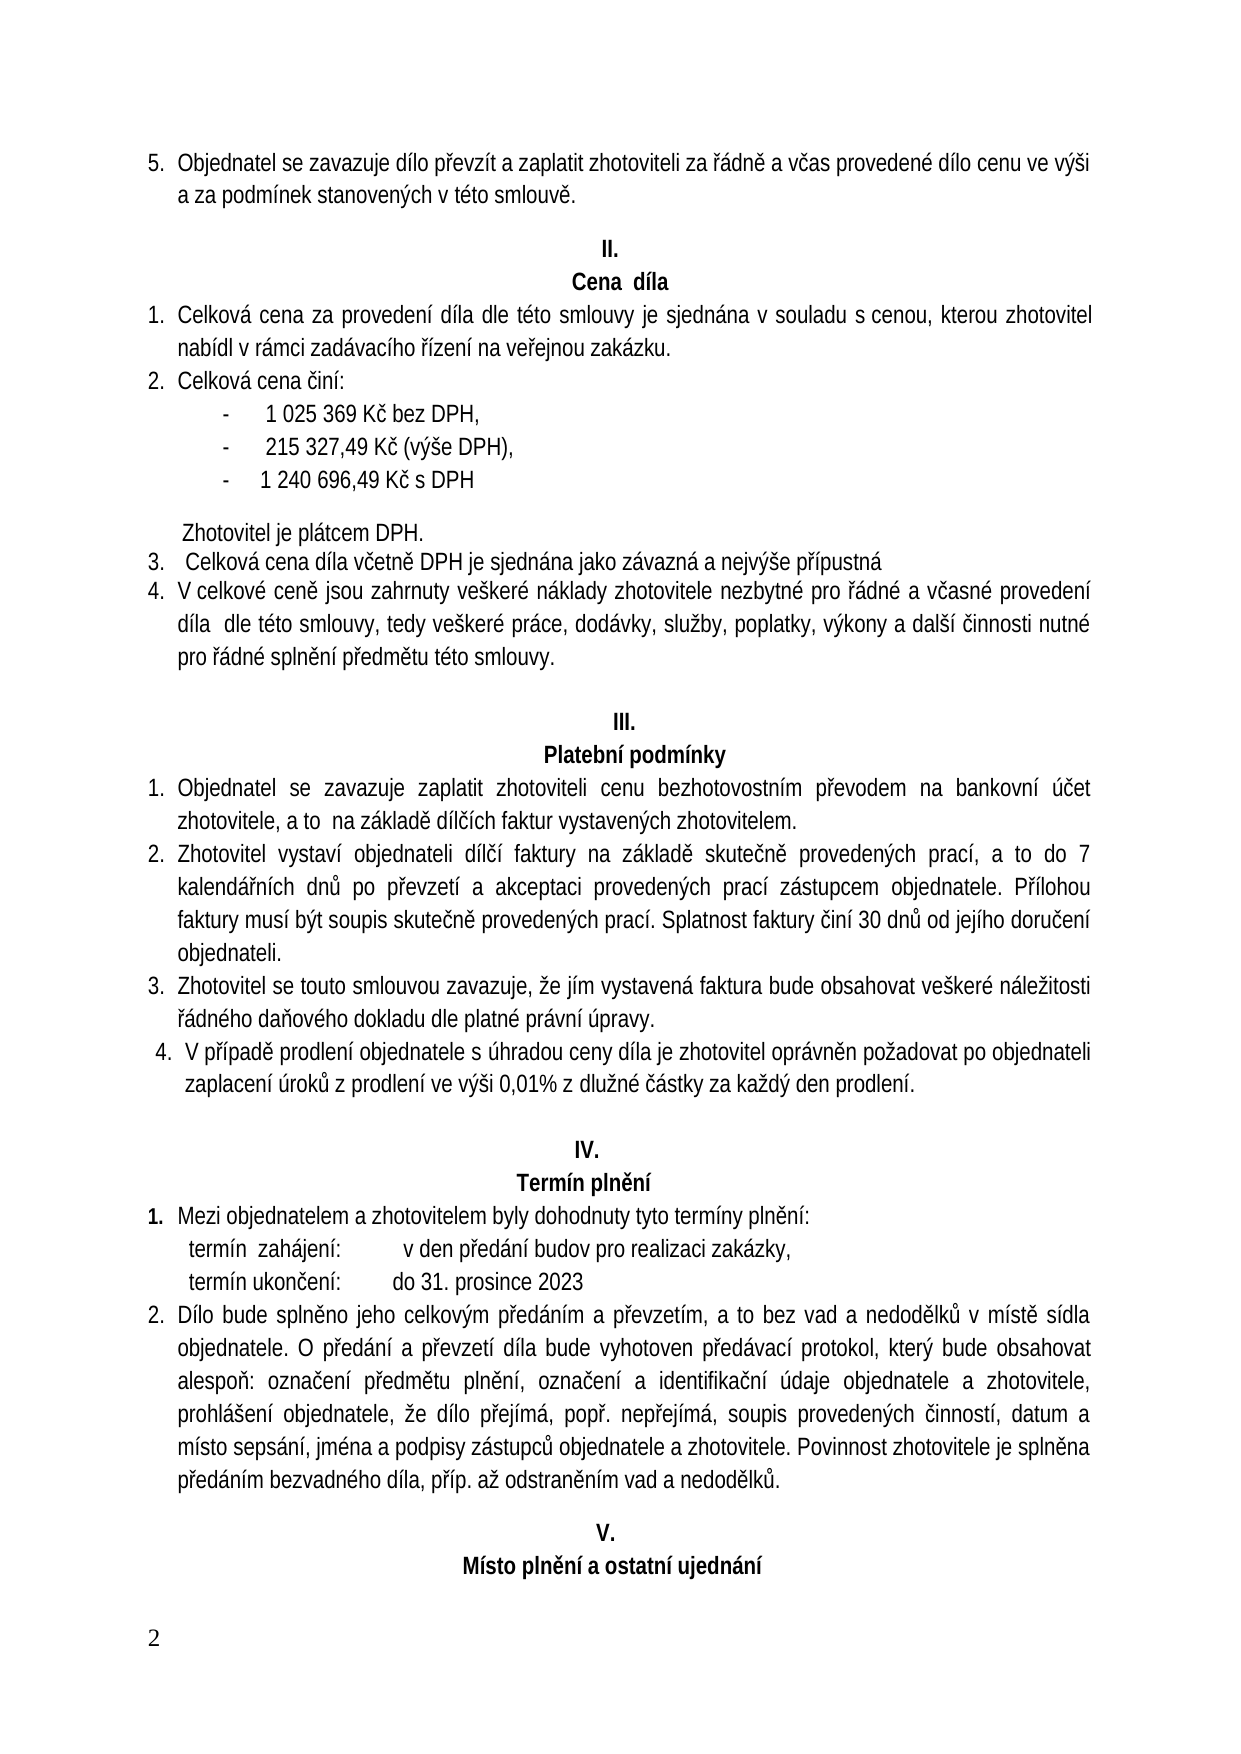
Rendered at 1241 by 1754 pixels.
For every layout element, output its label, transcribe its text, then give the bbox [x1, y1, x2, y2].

list Celková cena díla včetně DPH je sjednána jako závazná a nejvýše přípustná [148, 547, 1093, 576]
list Mezi objednatelem a zhotovitelem byly dohodnuty tyto termíny plnění: [148, 1201, 1093, 1230]
list 1 240 696,49 Kč s DPH [222, 465, 1093, 493]
list Objednatel se zavazuje dílo převzít a zaplatit zhotoviteli za řádně a včas provedené dílo cenu ve výši a za podmínek stanovených v této smlouvě. [148, 148, 1093, 209]
text III. [516, 707, 1093, 736]
text Cena díla [148, 267, 1093, 296]
text termín zahájení: v den předání budov pro realizaci zakázky, [177, 1234, 1093, 1263]
text Místo plnění a ostatní ujednání [252, 1551, 1093, 1580]
list 1 025 369 Kč bez DPH, [222, 399, 1093, 427]
text termín ukončení: do 31. prosince 2023 [177, 1267, 1093, 1296]
text IV. [472, 1135, 1093, 1164]
text Platební podmínky [177, 740, 1093, 769]
text II. [516, 234, 1093, 263]
list V celkové ceně jsou zahrnuty veškeré náklady zhotovitele nezbytné pro řádné a včasné provedení díla dle této smlouvy, tedy veškeré práce, dodávky, služby, poplatky, výkony a další činnosti nutné pro řádné splnění předmětu této smlouvy. [148, 576, 1093, 670]
list 215 327,49 Kč (výše DPH), [222, 432, 1093, 460]
text Zhotovitel je plátcem DPH. [148, 518, 1093, 547]
list Zhotovitel vystaví objednateli dílčí faktury na základě skutečně provedených prací, a to do 7 kalendářních dnů po převzetí a akceptaci provedených prací zástupcem objednatele. Přílohou faktury musí být soupis skutečně provedených prací. Splatnost faktury činí 30 dnů od jejího doručení objednateli. [148, 839, 1093, 966]
list Celková cena činí: [148, 366, 1093, 394]
list Objednatel se zavazuje zaplatit zhotoviteli cenu bezhotovostním převodem na bankovní účet zhotovitele, a to na základě dílčích faktur vystavených zhotovitelem. [148, 773, 1093, 835]
list Celková cena za provedení díla dle této smlouvy je sjednána v souladu s cenou, kterou zhotovitel nabídl v rámci zadávacího řízení na veřejnou zakázku. [148, 300, 1093, 362]
list Dílo bude splněno jeho celkovým předáním a převzetím, a to bez vad a nedodělků v místě sídla objednatele. O předání a převzetí díla bude vyhotoven předávací protokol, který bude obsahovat alespoň: označení předmětu plnění, označení a identifikační údaje objednatele a zhotovitele, prohlášení objednatele, že dílo přejímá, popř. nepřejímá, soupis provedených činností, datum a místo sepsání, jména a podpisy zástupců objednatele a zhotovitele. Povinnost zhotovitele je splněna předáním bezvadného díla, příp. až odstraněním vad a nedodělků. [148, 1300, 1093, 1493]
text Termín plnění [443, 1168, 1093, 1197]
list V případě prodlení objednatele s úhradou ceny díla je zhotovitel oprávněn požadovat po objednateli zaplacení úroků z prodlení ve výši 0,01% z dlužné částky za každý den prodlení. [155, 1037, 1093, 1098]
text V. [590, 1518, 1093, 1547]
list Zhotovitel se touto smlouvou zavazuje, že jím vystavená faktura bude obsahovat veškeré náležitosti řádného daňového dokladu dle platné právní úpravy. [148, 971, 1093, 1032]
